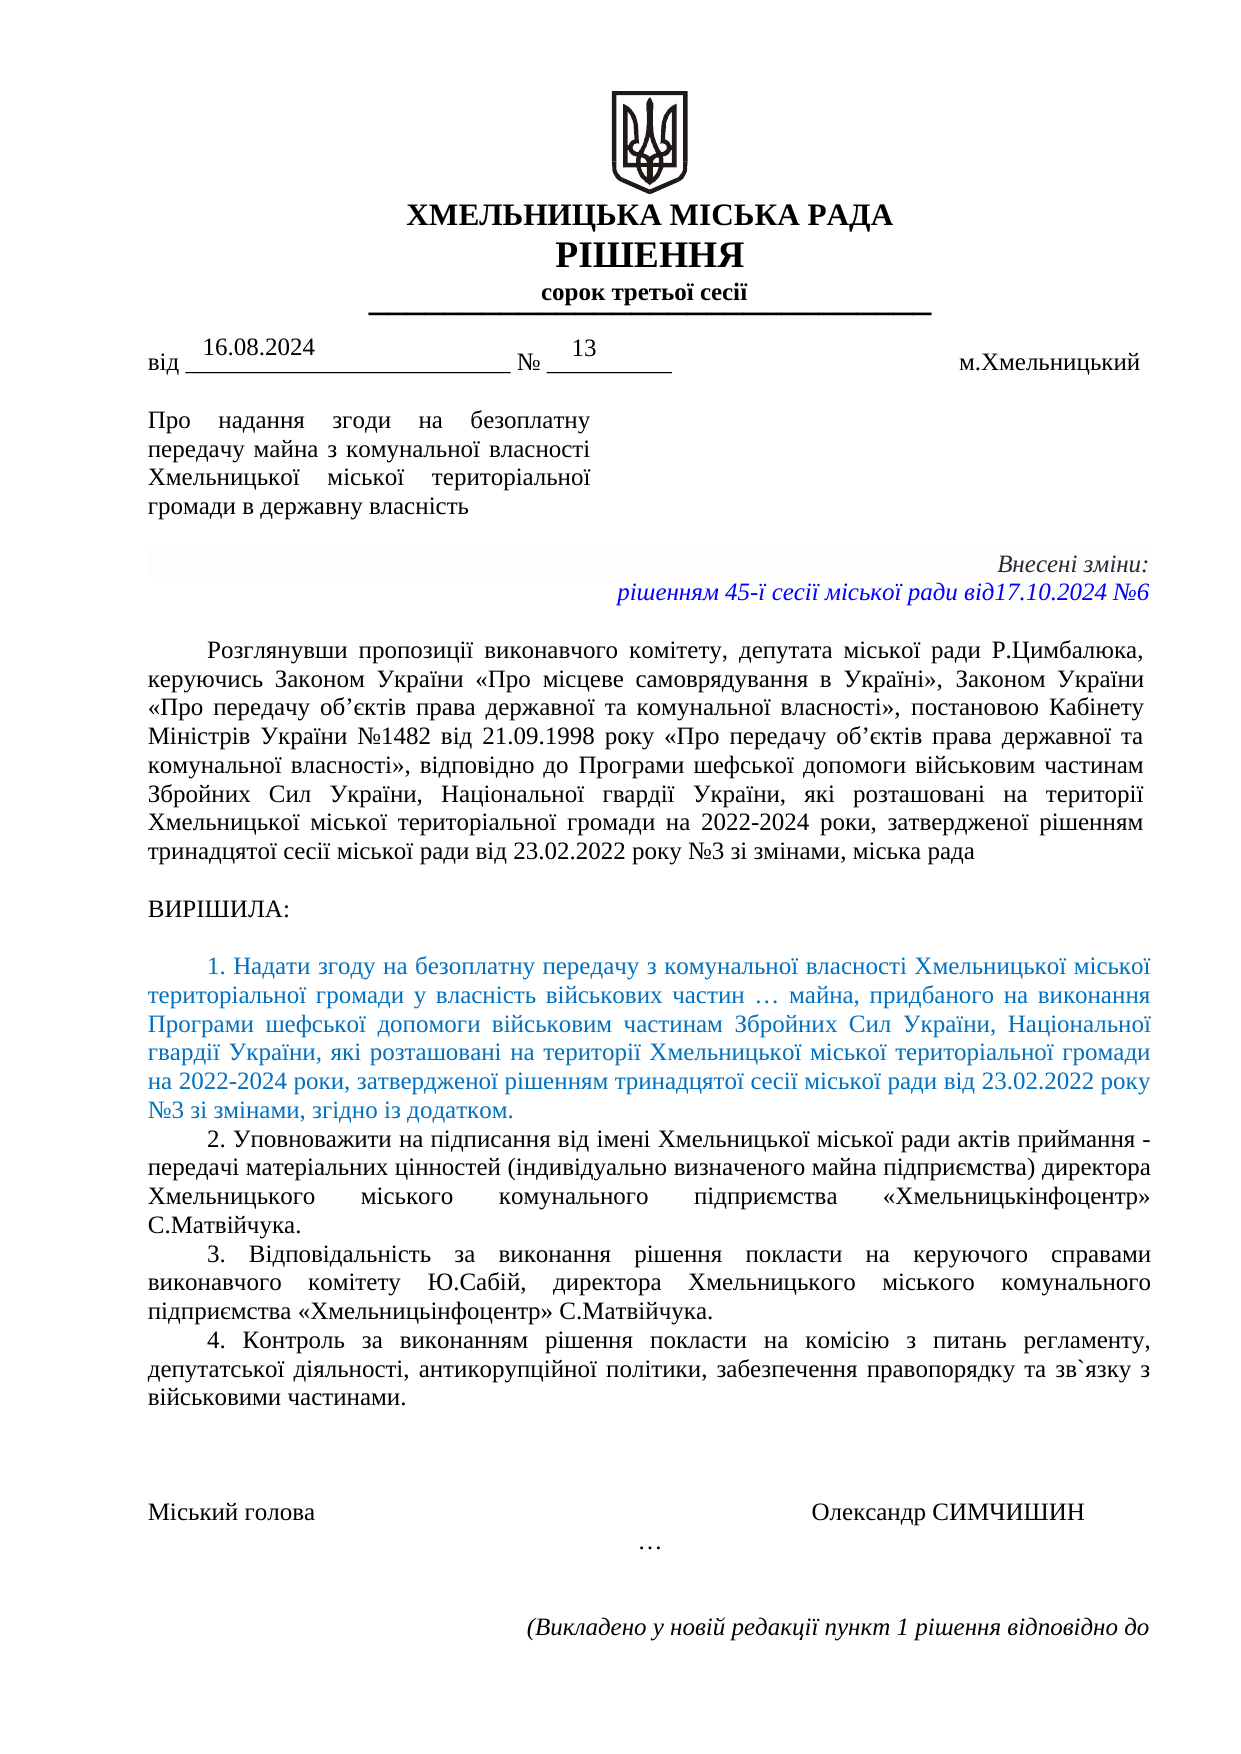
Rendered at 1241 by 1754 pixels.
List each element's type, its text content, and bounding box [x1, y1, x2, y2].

text 4. Контроль за виконанням рішення покласти на комісію з питань регламенту, депутатської діяльності, антикорупційної політики, забезпечення правопорядку та зв`язку з військовими частинами. [148, 1325, 1152, 1411]
text Внесені зміни: [148, 549, 1152, 577]
text Розглянувши пропозиції виконавчого комітету, депутата міської ради Р.Цимбалюка, керуючись Законом України «Про місцеве самоврядування в Україні», Законом України «Про передачу об’єктів права державної та комунальної власності», постановою Кабінету Міністрів України №1482 від 21.09.1998 року «Про передачу об’єктів права державної та комунальної власності», відповідно до Програми шефської допомоги військовим частинам Збройних Сил України, Національної гвардії України, які розташовані на території Хмельницької міської територіальної громади на 2022-2024 роки, затвердженої рішенням тринадцятої сесії міської ради від 23.02.2022 року №3 зі змінами, міська рада [148, 635, 1144, 865]
text … [148, 1526, 1152, 1555]
text 2. Уповноважити на підписання від імені Хмельницької міської ради актів приймання - передачі матеріальних цінностей (індивідуально визначеного майна підприємства) директора Хмельницького міського комунального підприємства «Хмельницькінфоцентр» С.Матвійчука. [148, 1124, 1152, 1239]
text ВИРІШИЛА: [148, 894, 1152, 922]
text ХМЕЛЬНИЦЬКА МІСЬКА РАДА [148, 196, 1152, 232]
text 1. Надати згоду на безоплатну передачу з комунальної власності Хмельницької міської територіальної громади у власність військових частин … майна, придбаного на виконання Програми шефської допомоги військовим частинам Збройних Сил України, Національної гвардії України, які розташовані на території Хмельницької міської територіальної громади на 2022-2024 роки, затвердженої рішенням тринадцятої сесії міської ради від 23.02.2022 року №3 зі змінами, згідно із додатком. [148, 951, 1152, 1124]
text (Викладено у новій редакції пункт 1 рішення відповідно до [148, 1612, 1152, 1641]
text ______________________________ [148, 276, 1152, 319]
text Міський голова Олександр СИМЧИШИН [148, 1497, 1152, 1526]
text від __________________________ № __________ м.Хмельницький [148, 347, 1152, 376]
text 3. Відповідальність за виконання рішення покласти на керуючого справами виконавчого комітету Ю.Сабій, директора Хмельницького міського комунального підприємства «Хмельницьінфоцентр» С.Матвійчука. [148, 1239, 1152, 1325]
text Про надання згоди на безоплатну передачу майна з комунальної власності Хмельницької міської територіальної громади в державну власність [148, 405, 591, 520]
text рішенням 45-ї сесії міської ради від17.10.2024 №6 [148, 577, 1152, 606]
text РІШЕННЯ [148, 232, 1152, 276]
